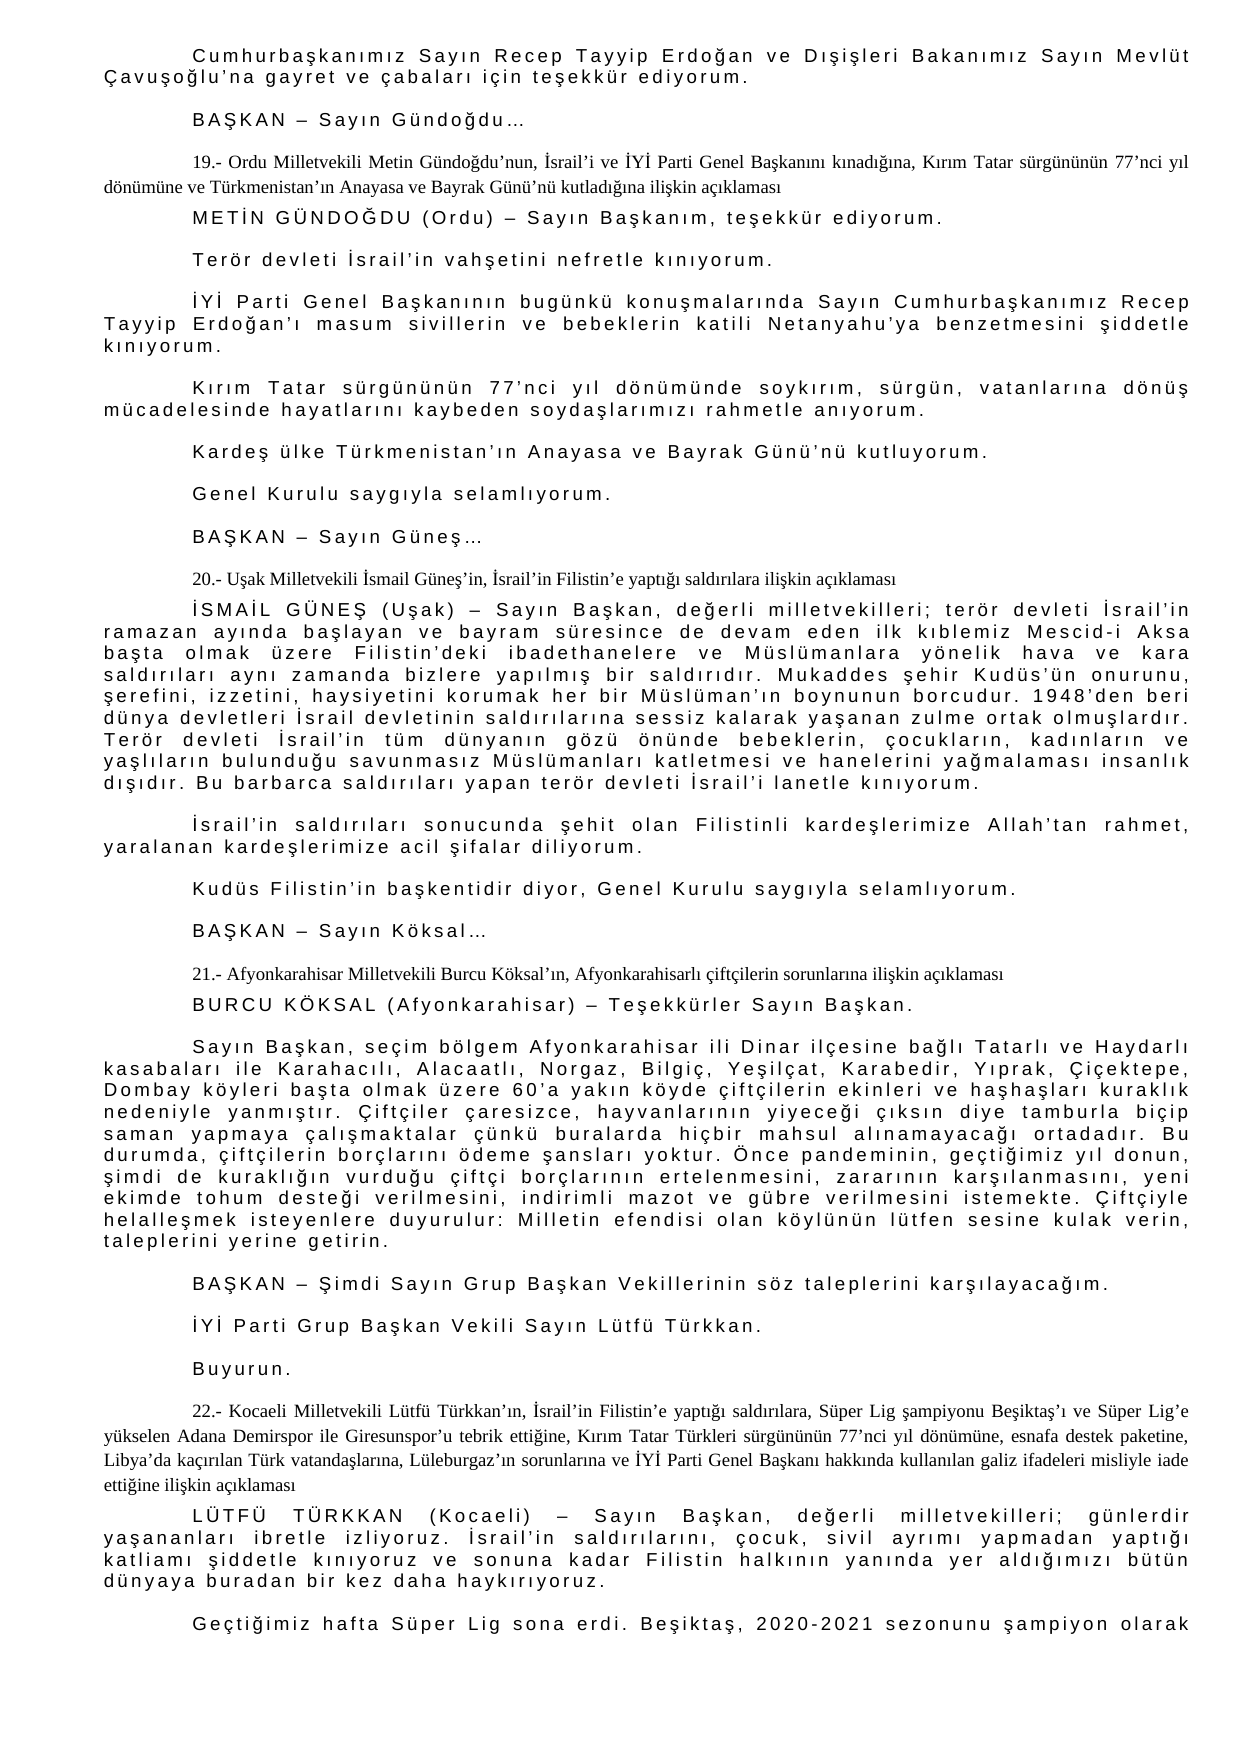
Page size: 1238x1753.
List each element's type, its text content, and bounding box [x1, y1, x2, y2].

text İSMAİL GÜNEŞ (Uşak) – Sayın Başkan, değerli milletvekilleri; terör devleti İsrail’in ramazan ayında başlayan ve bayram süresince de devam eden ilk kıblemiz Mescid-i Aksa başta olmak üzere Filistin’deki ibadethanelere ve Müslümanlara yönelik hava ve kara saldırıları aynı zamanda bizlere yapılmış bir saldırıdır. Mukaddes şehir Kudüs’ün onurunu, şerefini, izzetini, haysiyetini korumak her bir Müslüman’ın boynunun borcudur. 1948’den beri dünya devletleri İsrail devletinin saldırılarına sessiz kalarak yaşanan zulme ortak olmuşlardır. Terör devleti İsrail’in tüm dünyanın gözü önünde bebeklerin, çocukların, kadınların ve yaşlıların bulunduğu savunmasız Müslümanları katletmesi ve hanelerini yağmalaması insanlık dışıdır. Bu barbarca saldırıları yapan terör devleti İsrail’i lanetle kınıyorum. [103, 599, 1190, 793]
text BAŞKAN – Sayın Gündoğdu… [103, 108, 1190, 130]
text BURCU KÖKSAL (Afyonkarahisar) – Teşekkürler Sayın Başkan. [103, 994, 1190, 1015]
text Kudüs Filistin’in başkentidir diyor, Genel Kurulu saygıyla selamlıyorum. [103, 878, 1190, 899]
text 20.- Uşak Milletvekili İsmail Güneş’in, İsrail’in Filistin’e yaptığı saldırılara ilişkin açıklaması [103, 568, 1190, 589]
text Kardeş ülke Türkmenistan’ın Anayasa ve Bayrak Günü’nü kutluyorum. [103, 441, 1190, 462]
text LÜTFÜ TÜRKKAN (Kocaeli) – Sayın Başkan, değerli milletvekilleri; günlerdir yaşananları ibretle izliyoruz. İsrail’in saldırılarını, çocuk, sivil ayrımı yapmadan yaptığı katliamı şiddetle kınıyoruz ve sonuna kadar Filistin halkının yanında yer aldığımızı bütün dünyaya buradan bir kez daha haykırıyoruz. [103, 1505, 1190, 1591]
text Cumhurbaşkanımız Sayın Recep Tayyip Erdoğan ve Dışişleri Bakanımız Sayın Mevlüt Çavuşoğlu’na gayret ve çabaları için teşekkür ediyorum. [103, 44, 1190, 87]
text Terör devleti İsrail’in vahşetini nefretle kınıyorum. [103, 249, 1190, 271]
text METİN GÜNDOĞDU (Ordu) – Sayın Başkanım, teşekkür ediyorum. [103, 207, 1190, 228]
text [103, 1612, 1190, 1634]
text 19.- Ordu Milletvekili Metin Gündoğdu’nun, İsrail’i ve İYİ Parti Genel Başkanını kınadığına, Kırım Tatar sürgününün 77’nci yıl dönümüne ve Türkmenistan’ın Anayasa ve Bayrak Günü’nü kutladığına ilişkin açıklaması [103, 151, 1190, 197]
text 21.- Afyonkarahisar Milletvekili Burcu Köksal’ın, Afyonkarahisarlı çiftçilerin sorunlarına ilişkin açıklaması [103, 963, 1190, 984]
text İYİ Parti Genel Başkanının bugünkü konuşmalarında Sayın Cumhurbaşkanımız Recep Tayyip Erdoğan’ı masum sivillerin ve bebeklerin katili Netanyahu’ya benzetmesini şiddetle kınıyorum. [103, 291, 1190, 356]
text Sayın Başkan, seçim bölgem Afyonkarahisar ili Dinar ilçesine bağlı Tatarlı ve Haydarlı kasabaları ile Karahacılı, Alacaatlı, Norgaz, Bilgiç, Yeşilçat, Karabedir, Yıprak, Çiçektepe, Dombay köyleri başta olmak üzere 60’a yakın köyde çiftçilerin ekinleri ve haşhaşları kuraklık nedeniyle yanmıştır. Çiftçiler çaresizce, hayvanlarının yiyeceği çıksın diye tamburla biçip saman yapmaya çalışmaktalar çünkü buralarda hiçbir mahsul alınamayacağı ortadadır. Bu durumda, çiftçilerin borçlarını ödeme şansları yoktur. Önce pandeminin, geçtiğimiz yıl donun, şimdi de kuraklığın vurduğu çiftçi borçlarının ertelenmesini, zararının karşılanmasını, yeni ekimde tohum desteği verilmesini, indirimli mazot ve gübre verilmesini istemekte. Çiftçiyle helalleşmek isteyenlere duyurulur: Milletin efendisi olan köylünün lütfen sesine kulak verin, taleplerini yerine getirin. [103, 1036, 1190, 1252]
text BAŞKAN – Şimdi Sayın Grup Başkan Vekillerinin söz taleplerini karşılayacağım. [103, 1273, 1190, 1294]
text BAŞKAN – Sayın Güneş… [103, 526, 1190, 547]
text Kırım Tatar sürgününün 77’nci yıl dönümünde soykırım, sürgün, vatanlarına dönüş mücadelesinde hayatlarını kaybeden soydaşlarımızı rahmetle anıyorum. [103, 377, 1190, 420]
text Buyurun. [103, 1357, 1190, 1379]
text Genel Kurulu saygıyla selamlıyorum. [103, 483, 1190, 505]
text İYİ Parti Grup Başkan Vekili Sayın Lütfü Türkkan. [103, 1315, 1190, 1337]
text 22.- Kocaeli Milletvekili Lütfü Türkkan’ın, İsrail’in Filistin’e yaptığı saldırılara, Süper Lig şampiyonu Beşiktaş’ı ve Süper Lig’e yükselen Adana Demirspor ile Giresunspor’u tebrik ettiğine, Kırım Tatar Türkleri sürgününün 77’nci yıl dönümüne, esnafa destek paketine, Libya’da kaçırılan Türk vatandaşlarına, Lüleburgaz’ın sorunlarına ve İYİ Parti Genel Başkanı hakkında kullanılan galiz ifadeleri misliyle iade ettiğine ilişkin açıklaması [103, 1400, 1190, 1496]
text İsrail’in saldırıları sonucunda şehit olan Filistinli kardeşlerimize Allah’tan rahmet, yaralanan kardeşlerimize acil şifalar diliyorum. [103, 814, 1190, 857]
text BAŞKAN – Sayın Köksal… [103, 920, 1190, 942]
